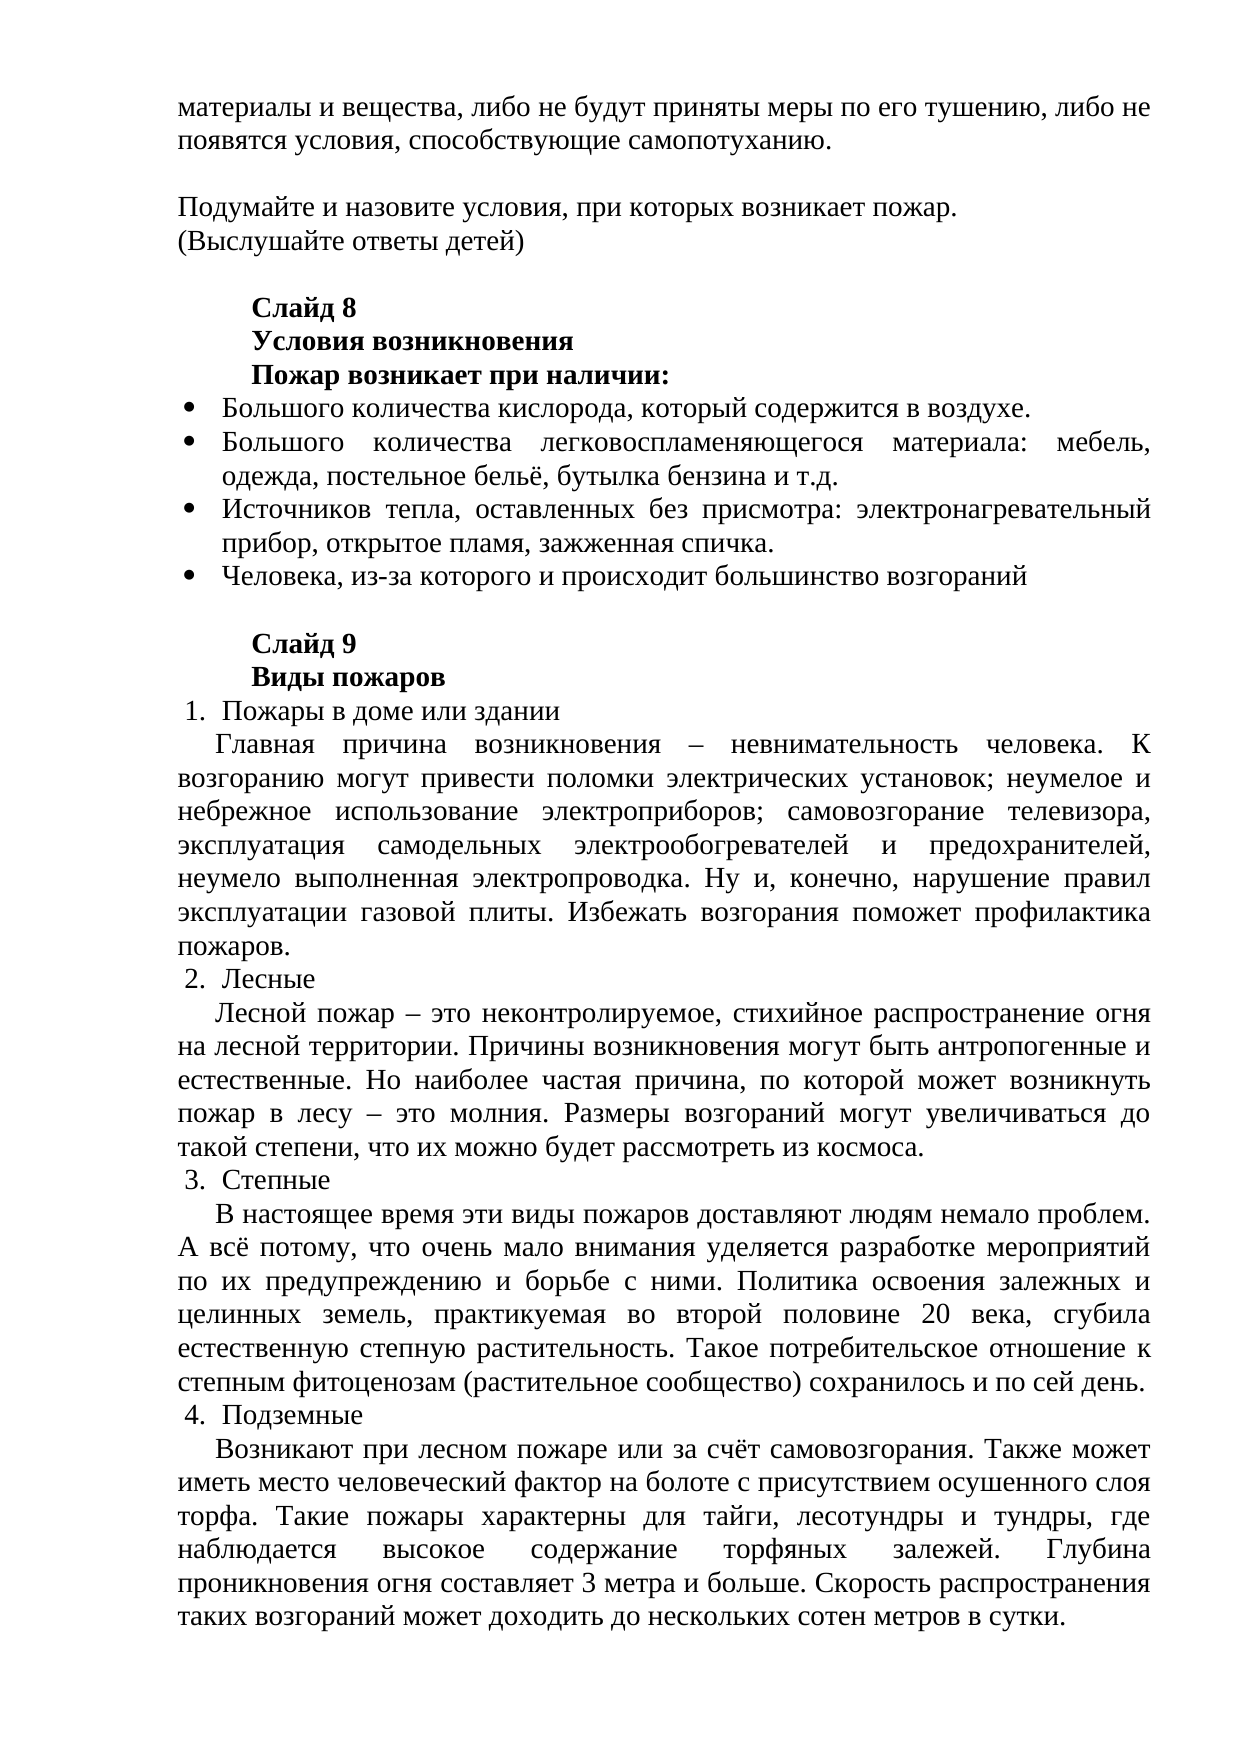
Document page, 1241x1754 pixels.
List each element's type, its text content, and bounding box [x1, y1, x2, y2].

text Слайд 8 [177, 290, 1152, 323]
list Большого количества легковоспламеняющегося материала: мебель, одежда, постельное бельё, бутылка бензина и т.д. [184, 424, 1152, 491]
list Человека, из-за которого и происходит большинство возгораний [184, 558, 1152, 592]
text Слайд 9 [177, 626, 1152, 659]
text (Выслушайте ответы детей) [177, 223, 1152, 256]
text Лесной пожар – это неконтролируемое, стихийное распространение огня на лесной территории. Причины возникновения могут быть антропогенные и естественные. Но наиболее частая причина, по которой может возникнуть пожар в лесу – это молния. Размеры возгораний могут увеличиваться до такой степени, что их можно будет рассмотреть из космоса. [177, 995, 1152, 1162]
list Источников тепла, оставленных без присмотра: электронагревательный прибор, открытое пламя, зажженная спичка. [184, 491, 1152, 558]
list Подземные [184, 1397, 1152, 1431]
text В настоящее время эти виды пожаров доставляют людям немало проблем. А всё потому, что очень мало внимания уделяется разработке мероприятий по их предупреждению и борьбе с ними. Политика освоения залежных и целинных земель, практикуемая во второй половине 20 века, сгубила естественную степную растительность. Такое потребительское отношение к степным фитоценозам (растительное сообщество) сохранилось и по сей день. [177, 1196, 1152, 1397]
list Пожары в доме или здании [184, 693, 1152, 726]
text Главная причина возникновения – невнимательность человека. К возгоранию могут привести поломки электрических установок; неумелое и небрежное использование электроприборов; самовозгорание телевизора, эксплуатация самодельных электрообогревателей и предохранителей, неумело выполненная электропроводка. Ну и, конечно, нарушение правил эксплуатации газовой плиты. Избежать возгорания поможет профилактика пожаров. [177, 726, 1152, 961]
list Большого количества кислорода, который содержится в воздухе. [184, 391, 1152, 424]
text Условия возникновения [177, 323, 1152, 357]
list Степные [184, 1162, 1152, 1196]
list Лесные [184, 961, 1152, 995]
list Виды пожаров [177, 659, 1152, 693]
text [177, 89, 1152, 156]
text Возникают при лесном пожаре или за счёт самовозгорания. Также может иметь место человеческий фактор на болоте с присутствием осушенного слоя торфа. Такие пожары характерны для тайги, лесотундры и тундры, где наблюдается высокое содержание торфяных залежей. Глубина проникновения огня составляет 3 метра и больше. Скорость распространения таких возгораний может доходить до нескольких сотен метров в сутки. [177, 1431, 1152, 1632]
text Подумайте и назовите условия, при которых возникает пожар. [177, 189, 1152, 223]
text Пожар возникает при наличии: [177, 357, 1152, 391]
